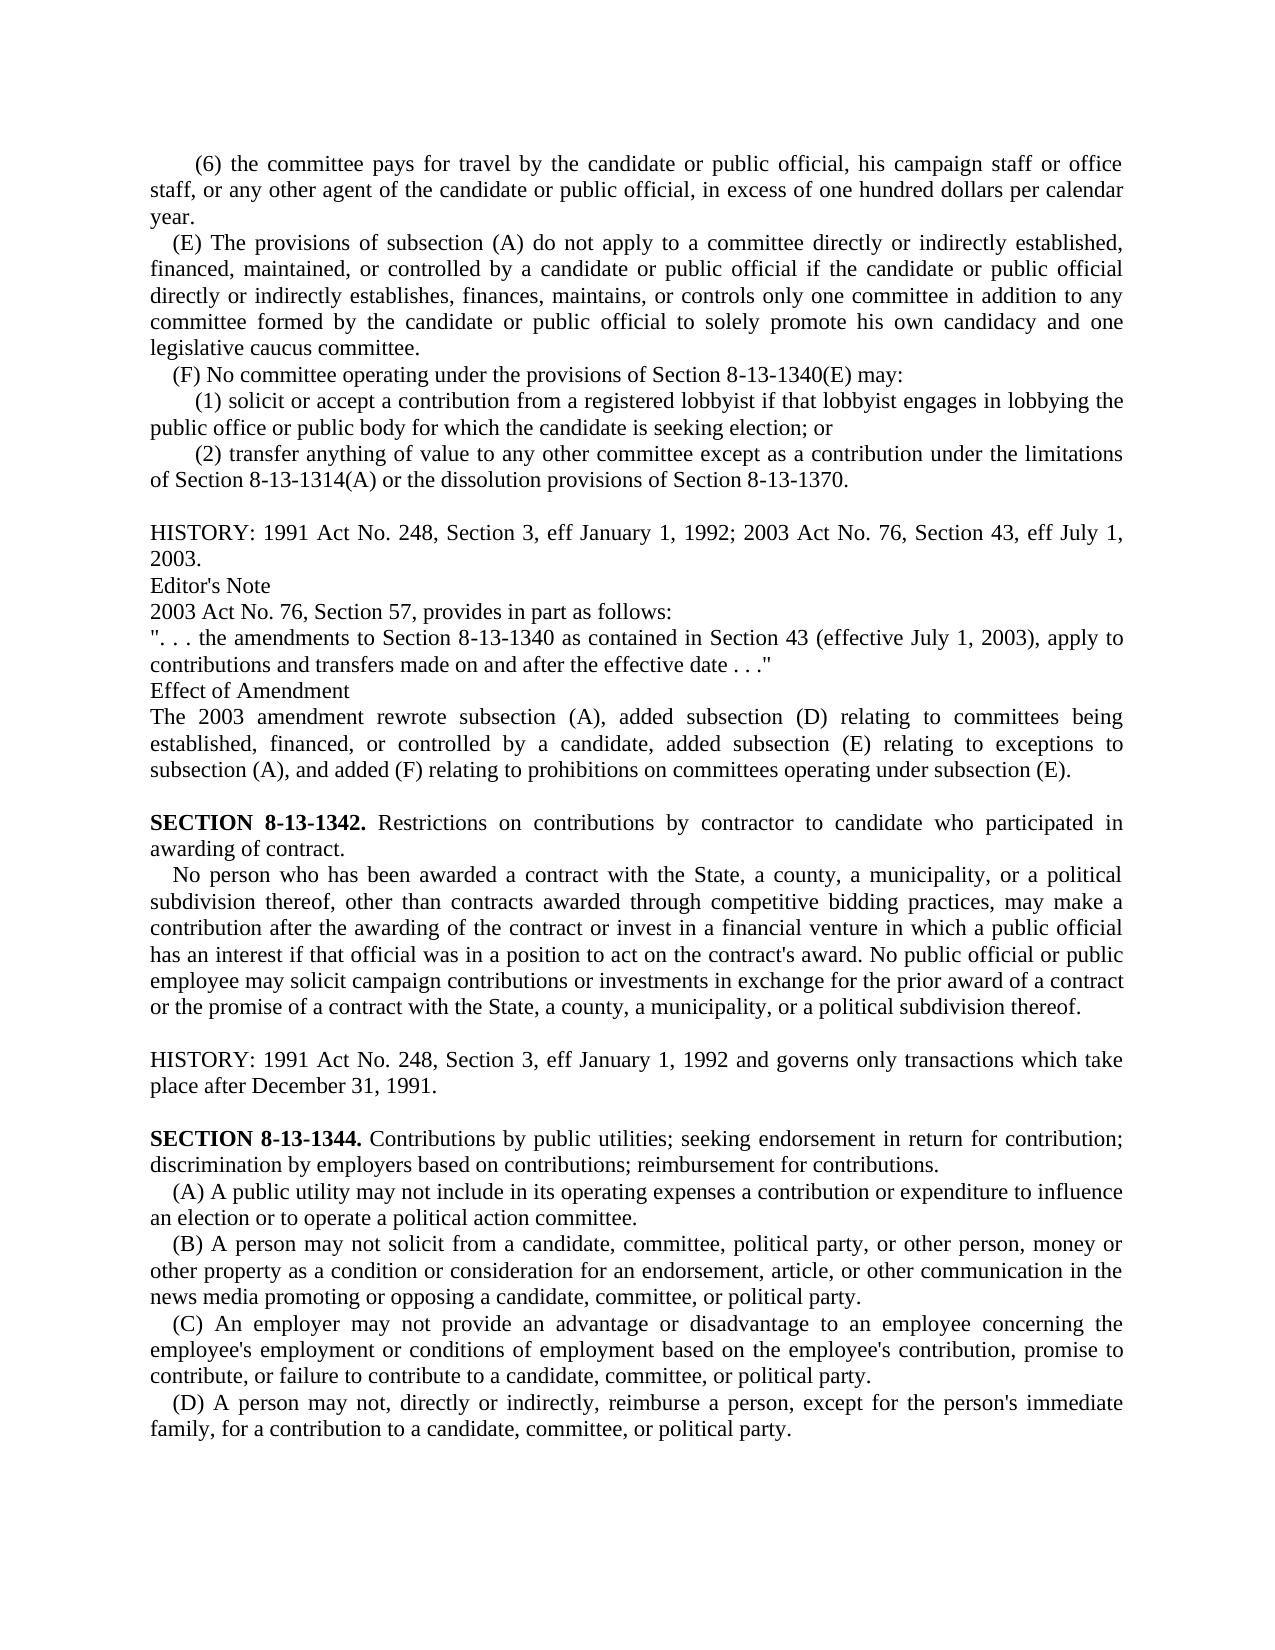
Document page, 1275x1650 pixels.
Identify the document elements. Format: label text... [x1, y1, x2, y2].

text 2003 Act No. 76, Section 57, provides in part as follows: [150, 598, 1125, 624]
text SECTION 8-13-1344. Contributions by public utilities; seeking endorsement in return for contribution; discrimination by employers based on contributions; reimbursement for contributions. [150, 1125, 1125, 1178]
text (2) transfer anything of value to any other committee except as a contribution under the limitations of Section 8-13-1314(A) or the dissolution provisions of Section 8-13-1370. [150, 440, 1125, 493]
text (1) solicit or accept a contribution from a registered lobbyist if that lobbyist engages in lobbying the public office or public body for which the candidate is seeking election; or [150, 387, 1125, 440]
text Editor's Note [150, 572, 1125, 598]
text ". . . the amendments to Section 8-13-1340 as contained in Section 43 (effective July 1, 2003), apply to contributions and transfers made on and after the effective date . . ." [150, 624, 1125, 677]
text Effect of Amendment [150, 677, 1125, 703]
text HISTORY: 1991 Act No. 248, Section 3, eff January 1, 1992 and governs only transactions which take place after December 31, 1991. [150, 1046, 1125, 1099]
text The 2003 amendment rewrote subsection (A), added subsection (D) relating to committees being established, financed, or controlled by a candidate, added subsection (E) relating to exceptions to subsection (A), and added (F) relating to prohibitions on committees operating under subsection (E). [150, 703, 1125, 782]
text (E) The provisions of subsection (A) do not apply to a committee directly or indirectly established, financed, maintained, or controlled by a candidate or public official if the candidate or public official directly or indirectly establishes, finances, maintains, or controls only one committee in addition to any committee formed by the candidate or public official to solely promote his own candidacy and one legislative caucus committee. [150, 229, 1125, 361]
text (D) A person may not, directly or indirectly, reimburse a person, except for the person's immediate family, for a contribution to a candidate, committee, or political party. [150, 1389, 1125, 1441]
text (C) An employer may not provide an advantage or disadvantage to an employee concerning the employee's employment or conditions of employment based on the employee's contribution, promise to contribute, or failure to contribute to a candidate, committee, or political party. [150, 1309, 1125, 1389]
text (6) the committee pays for travel by the candidate or public official, his campaign staff or office staff, or any other agent of the candidate or public official, in excess of one hundred dollars per calendar year. [150, 150, 1125, 229]
text (F) No committee operating under the provisions of Section 8-13-1340(E) may: [150, 361, 1125, 387]
text (B) A person may not solicit from a candidate, committee, political party, or other person, money or other property as a condition or consideration for an endorsement, article, or other communication in the news media promoting or opposing a candidate, committee, or political party. [150, 1231, 1125, 1309]
text No person who has been awarded a contract with the State, a county, a municipality, or a political subdivision thereof, other than contracts awarded through competitive bidding practices, may make a contribution after the awarding of the contract or invest in a financial venture in which a public official has an interest if that official was in a position to act on the contract's award. No public official or public employee may solicit campaign contributions or investments in exchange for the prior award of a contract or the promise of a contract with the State, a county, a municipality, or a political subdivision thereof. [150, 862, 1125, 1020]
text SECTION 8-13-1342. Restrictions on contributions by contractor to candidate who participated in awarding of contract. [150, 809, 1125, 862]
text HISTORY: 1991 Act No. 248, Section 3, eff January 1, 1992; 2003 Act No. 76, Section 43, eff July 1, 2003. [150, 519, 1125, 572]
text (A) A public utility may not include in its operating expenses a contribution or expenditure to influence an election or to operate a political action committee. [150, 1178, 1125, 1231]
